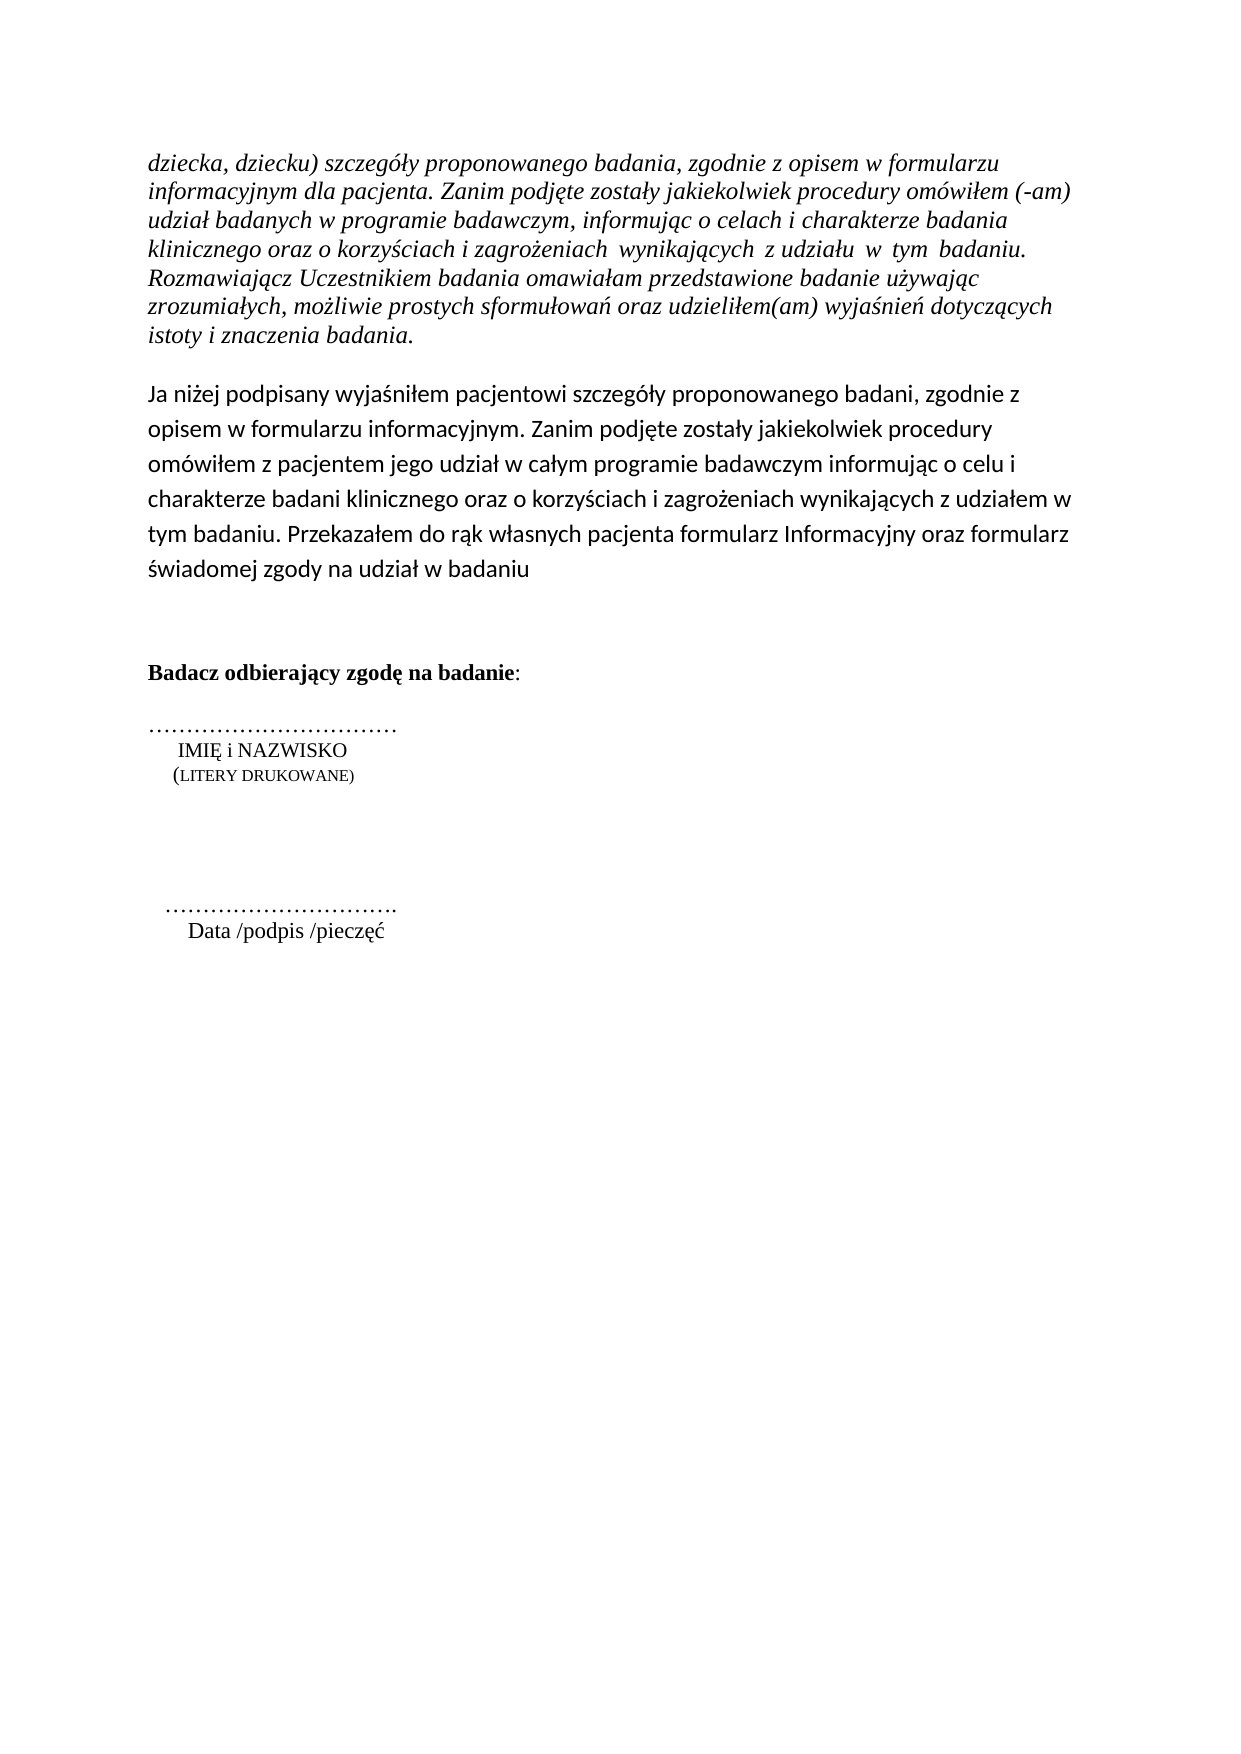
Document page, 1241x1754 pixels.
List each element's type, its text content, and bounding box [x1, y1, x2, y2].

text Ja niżej podpisany wyjaśniłem pacjentowi szczegóły proponowanego badani, zgodnie z opisem w formularzu informacyjnym. Zanim podjęte zostały jakiekolwiek procedury omówiłem z pacjentem jego udział w całym programie badawczym informując o celu i charakterze badani klinicznego oraz o korzyściach i zagrożeniach wynikających z udziałem w tym badaniu. Przekazałem do rąk własnych pacjenta formularz Informacyjny oraz formularz świadomej zgody na udział w badaniu [148, 378, 1093, 583]
text IMIĘ i NAZWISKO [148, 738, 1093, 762]
text Data /podpis /pieczęć [148, 918, 1093, 944]
text …………………………… [148, 712, 1093, 738]
text (LITERY DRUKOWANE) [148, 762, 1093, 786]
text …………………………. [148, 891, 1093, 918]
text Badacz odbierający zgodę na badanie: [148, 659, 1093, 686]
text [148, 148, 1093, 349]
